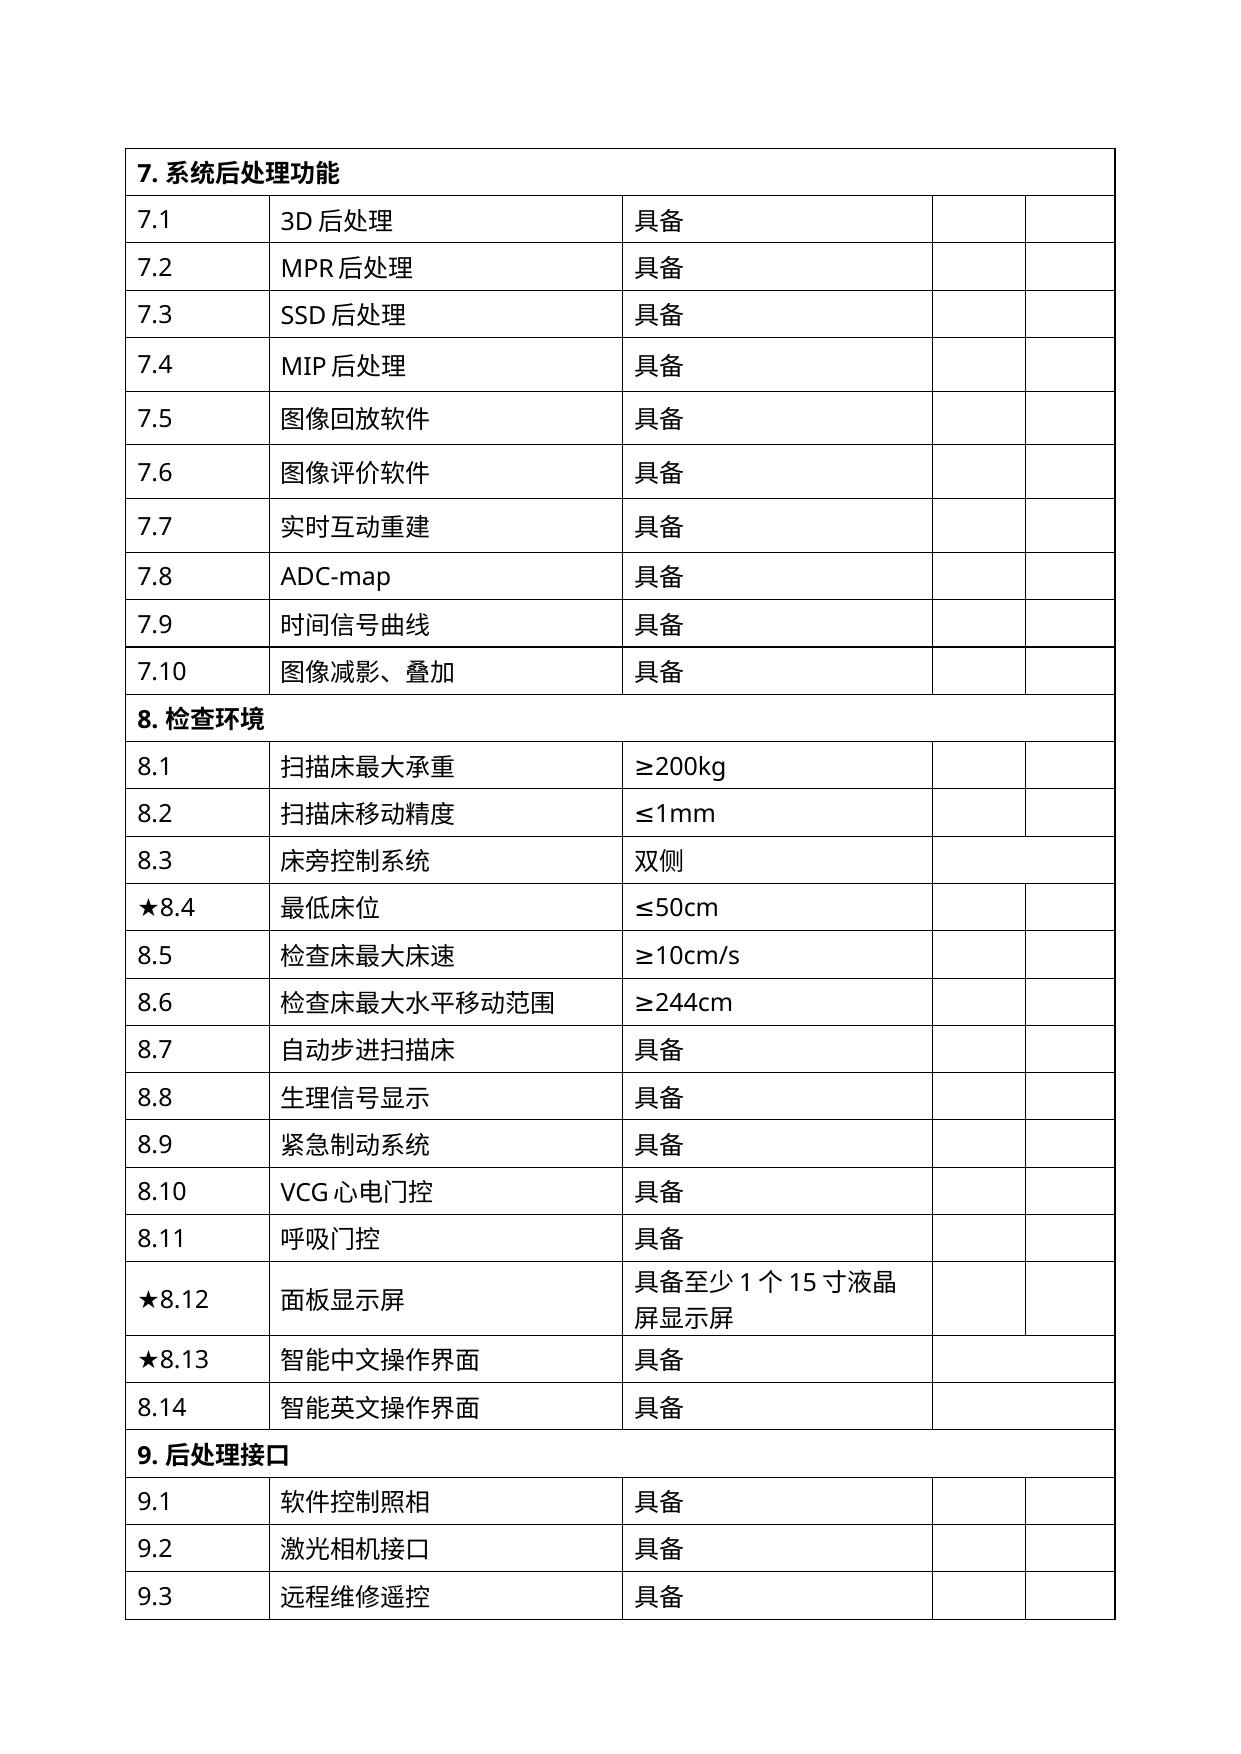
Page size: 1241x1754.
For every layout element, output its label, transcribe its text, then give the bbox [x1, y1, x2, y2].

table_cell [933, 1262, 1025, 1335]
table_cell 扫描床移动精度 [270, 789, 622, 836]
table_cell [1026, 553, 1114, 599]
table_cell ≥200kg [623, 742, 932, 788]
table_cell ≥244cm [623, 979, 932, 1025]
table_cell 具备 [623, 196, 932, 242]
table_cell [1026, 445, 1114, 498]
table_cell [933, 392, 1025, 444]
table_cell MIP后处理 [270, 338, 622, 391]
table_cell [1026, 1215, 1114, 1261]
table_cell 8.14 [126, 1383, 269, 1429]
table_cell 具备 [623, 392, 932, 444]
table_cell [1026, 338, 1114, 391]
table_cell ≤50cm [623, 884, 932, 930]
table_cell 8.9 [126, 1120, 269, 1167]
table_cell 具备 [623, 1478, 932, 1524]
table_cell [933, 1572, 1025, 1618]
table_cell ★8.4 [126, 884, 269, 930]
table_cell 具备 [623, 600, 932, 646]
table_cell 具备 [623, 1120, 932, 1167]
table_cell 自动步进扫描床 [270, 1026, 622, 1072]
table_cell [933, 338, 1025, 391]
table_cell 9.1 [126, 1478, 269, 1524]
table_cell [933, 979, 1025, 1025]
table_cell 7.10 [126, 648, 269, 694]
table_cell 8.10 [126, 1168, 269, 1214]
table_cell 具备 [623, 243, 932, 289]
table_cell 扫描床最大承重 [270, 742, 622, 788]
table_cell ≥10cm/s [623, 931, 932, 977]
table_cell 具备 [623, 1336, 932, 1382]
table_cell [933, 1478, 1025, 1524]
table_cell [1026, 1168, 1114, 1214]
table_cell 具备 [623, 1383, 932, 1429]
table_cell [1026, 1525, 1114, 1571]
table_cell 激光相机接口 [270, 1525, 622, 1571]
table_cell 7.8 [126, 553, 269, 599]
table_cell [933, 1168, 1025, 1214]
table_cell [933, 648, 1025, 694]
table_cell [1026, 979, 1114, 1025]
table_cell [933, 1215, 1025, 1261]
table_cell 具备 [623, 1215, 932, 1261]
table_cell 图像评价软件 [270, 445, 622, 498]
table_cell 7.7 [126, 499, 269, 552]
table_cell [933, 1120, 1025, 1167]
table_cell MPR后处理 [270, 243, 622, 289]
table_cell [1026, 742, 1114, 788]
table_cell 8.11 [126, 1215, 269, 1261]
table_cell 具备 [623, 1026, 932, 1072]
table_cell 7.9 [126, 600, 269, 646]
table_cell 软件控制照相 [270, 1478, 622, 1524]
table_cell 远程维修遥控 [270, 1572, 622, 1618]
table_cell ADC-map [270, 553, 622, 599]
table_cell 3D后处理 [270, 196, 622, 242]
table_cell 7.2 [126, 243, 269, 289]
table_cell [1026, 1026, 1114, 1072]
table_cell 具备 [623, 648, 932, 694]
table_cell [933, 1383, 1114, 1429]
table_cell 智能中文操作界面 [270, 1336, 622, 1382]
table_cell [933, 1073, 1025, 1119]
table_cell [933, 291, 1025, 337]
table_cell 7. 系统后处理功能 [126, 149, 1114, 195]
table_cell [933, 196, 1025, 242]
table_cell ★8.12 [126, 1262, 269, 1335]
table_cell 面板显示屏 [270, 1262, 622, 1335]
table_cell 7.3 [126, 291, 269, 337]
table_cell [1026, 931, 1114, 977]
table_cell 呼吸门控 [270, 1215, 622, 1261]
table_cell 8.2 [126, 789, 269, 836]
table_cell 检查床最大床速 [270, 931, 622, 977]
table_cell [933, 553, 1025, 599]
table_cell [933, 884, 1025, 930]
table_cell 具备 [623, 553, 932, 599]
table_cell 9. 后处理接口 [126, 1430, 1114, 1477]
table_cell 8.6 [126, 979, 269, 1025]
table_cell [933, 789, 1025, 836]
table_cell 9.3 [126, 1572, 269, 1618]
table_cell 8.5 [126, 931, 269, 977]
table_cell 床旁控制系统 [270, 837, 622, 883]
table_cell 7.4 [126, 338, 269, 391]
table_cell 具备 [623, 1525, 932, 1571]
table_cell 图像回放软件 [270, 392, 622, 444]
table_cell 具备 [623, 445, 932, 498]
table_cell 8. 检查环境 [126, 695, 1114, 741]
table_cell VCG心电门控 [270, 1168, 622, 1214]
table_cell [1026, 600, 1114, 646]
table_cell [1026, 648, 1114, 694]
table_cell 最低床位 [270, 884, 622, 930]
table_cell SSD后处理 [270, 291, 622, 337]
table_cell 智能英文操作界面 [270, 1383, 622, 1429]
table_cell [1026, 1262, 1114, 1335]
table_cell ≤1mm [623, 789, 932, 836]
table_cell 紧急制动系统 [270, 1120, 622, 1167]
table_cell 具备 [623, 291, 932, 337]
table_cell 9.2 [126, 1525, 269, 1571]
table_cell 7.5 [126, 392, 269, 444]
table_cell ★8.13 [126, 1336, 269, 1382]
table_cell 具备 [623, 1168, 932, 1214]
table_cell [933, 445, 1025, 498]
table_cell 8.7 [126, 1026, 269, 1072]
table_cell [1026, 789, 1114, 836]
table_cell 8.8 [126, 1073, 269, 1119]
table_cell 检查床最大水平移动范围 [270, 979, 622, 1025]
table_cell 7.6 [126, 445, 269, 498]
table_cell 具备 [623, 499, 932, 552]
table_cell 具备至少1个15寸液晶屏显示屏 [623, 1262, 932, 1335]
table_cell [933, 1026, 1025, 1072]
table_cell 双侧 [623, 837, 932, 883]
table_cell [1026, 291, 1114, 337]
table_cell [1026, 196, 1114, 242]
table_cell [933, 243, 1025, 289]
table_cell 8.3 [126, 837, 269, 883]
table_cell [1026, 1120, 1114, 1167]
table_cell [933, 499, 1025, 552]
table_cell [1026, 392, 1114, 444]
table_cell 图像减影、叠加 [270, 648, 622, 694]
table_cell [933, 837, 1114, 883]
table_cell [1026, 499, 1114, 552]
table_cell [1026, 1478, 1114, 1524]
table_cell 具备 [623, 1073, 932, 1119]
table_cell 具备 [623, 338, 932, 391]
table_cell 具备 [623, 1572, 932, 1618]
table_cell 7.1 [126, 196, 269, 242]
table_cell [933, 600, 1025, 646]
table_cell 时间信号曲线 [270, 600, 622, 646]
table_cell [1026, 1073, 1114, 1119]
table_cell [933, 742, 1025, 788]
table_cell [1026, 884, 1114, 930]
table_cell [933, 931, 1025, 977]
table_cell [933, 1525, 1025, 1571]
table_cell [933, 1336, 1114, 1382]
table_cell [1026, 243, 1114, 289]
table_cell 8.1 [126, 742, 269, 788]
table_cell 生理信号显示 [270, 1073, 622, 1119]
table_cell [1026, 1572, 1114, 1618]
table_cell 实时互动重建 [270, 499, 622, 552]
